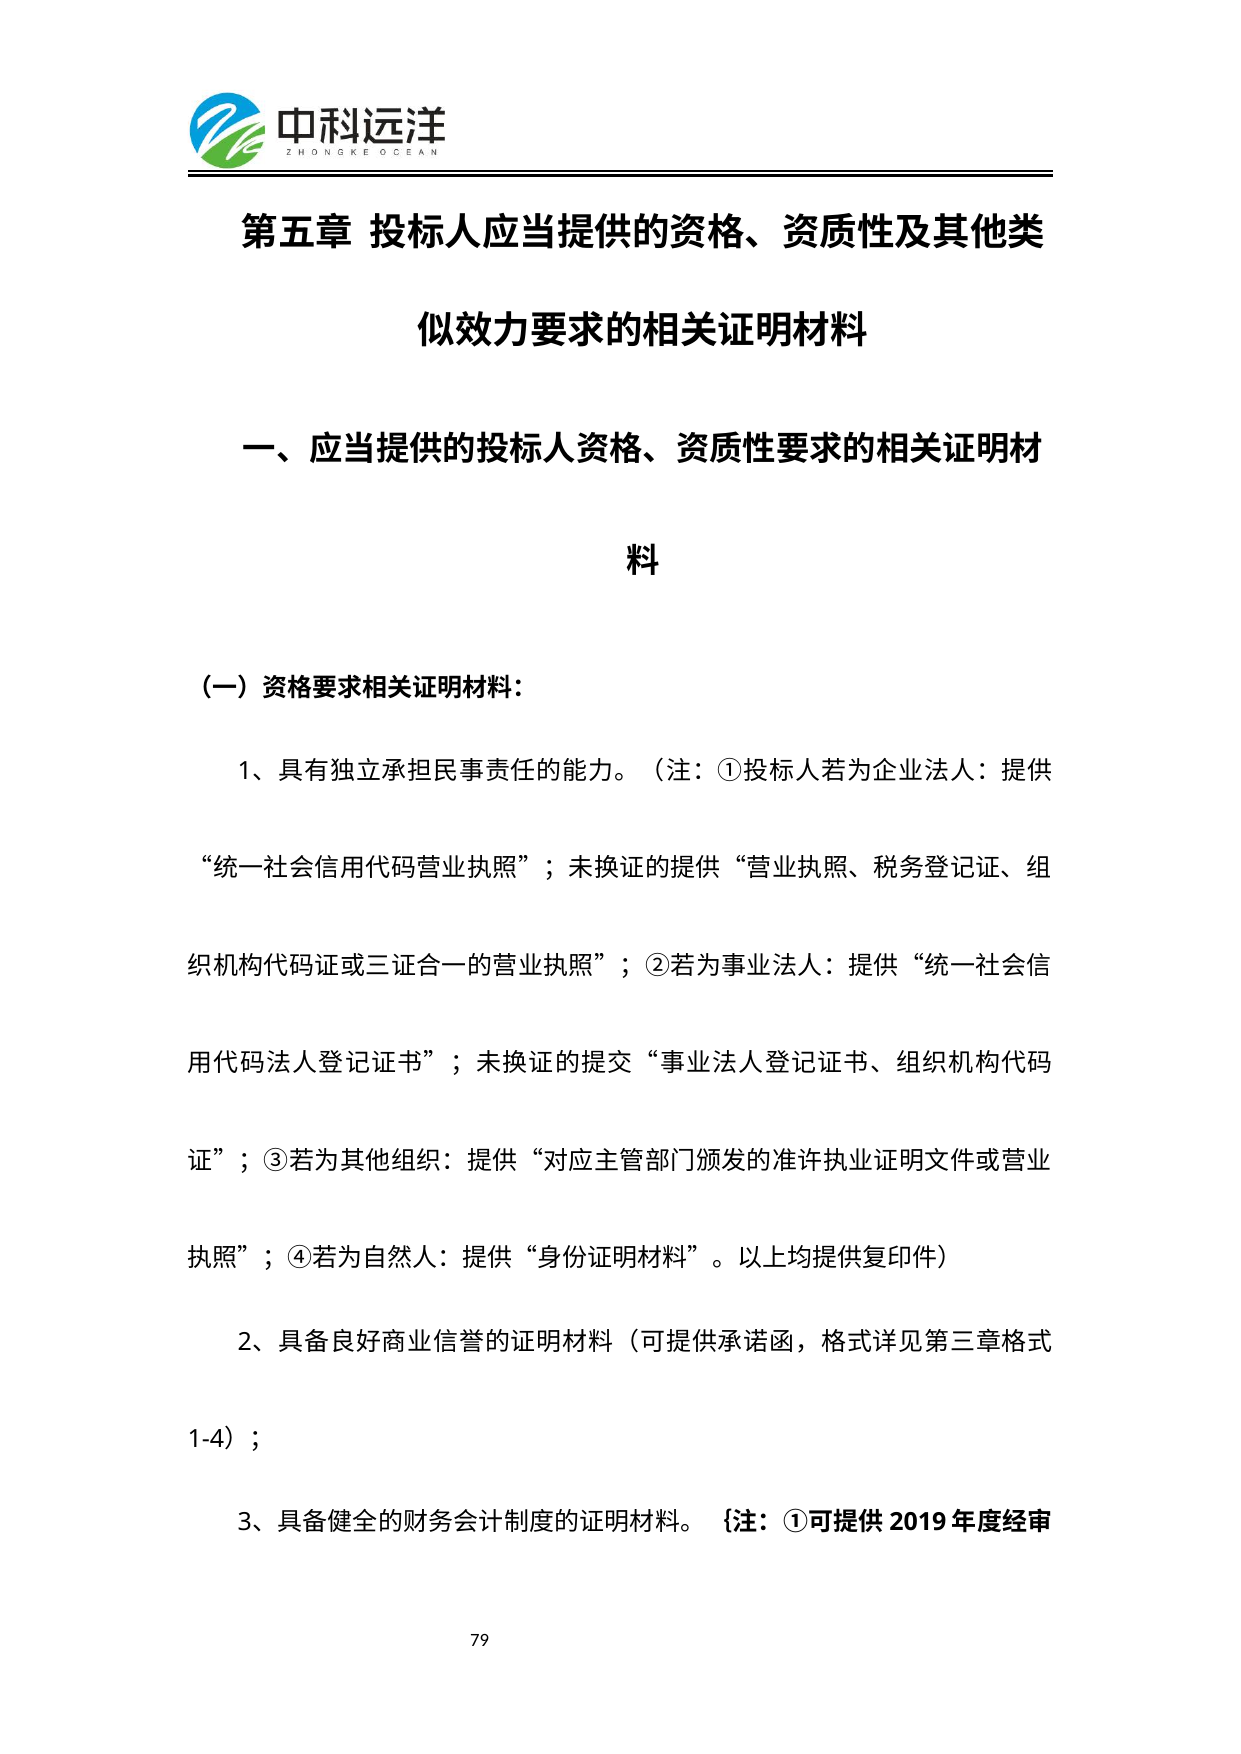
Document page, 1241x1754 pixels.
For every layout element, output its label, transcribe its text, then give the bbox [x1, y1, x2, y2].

text 2、具备良好商业信誉的证明材料（可提供承诺函，格式详见第三章格式1-4）； [187, 1307, 1053, 1469]
subtitle 第五章 投标人应当提供的资格、资质性及其他类似效力要求的相关证明材料 [187, 197, 1053, 359]
text 1、具有独立承担民事责任的能力。（注：①投标人若为企业法人：提供“统一社会信用代码营业执照”；未换证的提供“营业执照、税务登记证、组织机构代码证或三证合一的营业执照”；②若为事业法人：提供“统一社会信用代码法人登记证书”；未换证的提交“事业法人登记证书、组织机构代码证”；③若为其他组织：提供“对应主管部门颁发的准许执业证明文件或营业执照”；④若为自然人：提供“身份证明材料”。以上均提供复印件） [187, 736, 1053, 1288]
picture [187, 88, 445, 169]
subtitle 一、应当提供的投标人资格、资质性要求的相关证明材料 [187, 413, 1053, 591]
text （一）资格要求相关证明材料： [187, 653, 1053, 718]
